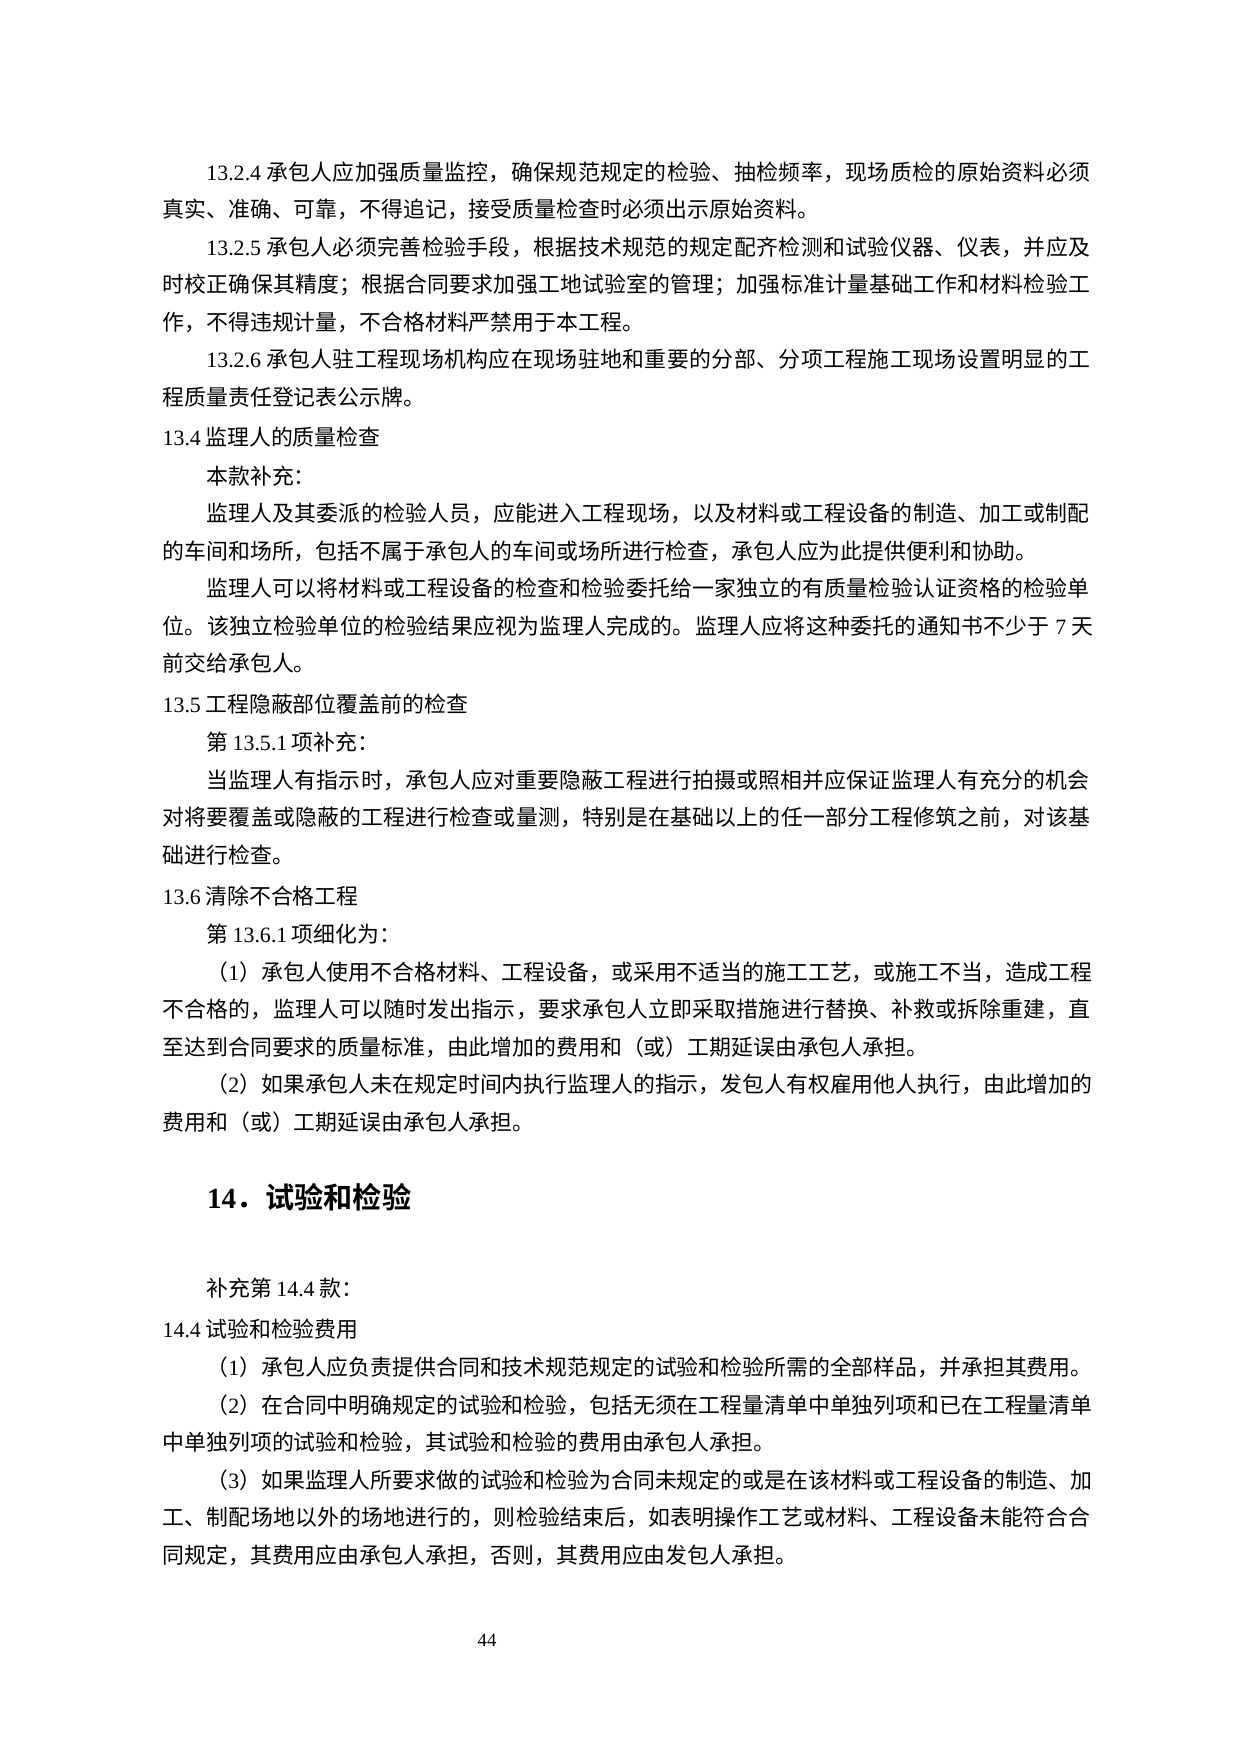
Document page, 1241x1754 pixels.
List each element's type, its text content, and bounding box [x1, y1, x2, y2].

text （1）承包人应负责提供合同和技术规范规定的试验和检验所需的全部样品，并承担其费用。 [162, 1346, 1093, 1383]
text （3）如果监理人所要求做的试验和检验为合同未规定的或是在该材料或工程设备的制造、加工、制配场地以外的场地进行的，则检验结束后，如表明操作工艺或材料、工程设备未能符合合同规定，其费用应由承包人承担，否则，其费用应由发包人承担。 [162, 1458, 1093, 1571]
text 13.6清除不合格工程 [162, 871, 1093, 912]
text 监理人及其委派的检验人员，应能进入工程现场，以及材料或工程设备的制造、加工或制配的车间和场所，包括不属于承包人的车间或场所进行检查，承包人应为此提供便利和协助。 [162, 492, 1093, 567]
text 13.2.5承包人必须完善检验手段，根据技术规范的规定配齐检测和试验仪器、仪表，并应及时校正确保其精度；根据合同要求加强工地试验室的管理；加强标准计量基础工作和材料检验工作，不得违规计量，不合格材料严禁用于本工程。 [162, 225, 1093, 337]
text 监理人可以将材料或工程设备的检查和检验委托给一家独立的有质量检验认证资格的检验单位。该独立检验单位的检验结果应视为监理人完成的。监理人应将这种委托的通知书不少于7天前交给承包人。 [162, 567, 1093, 679]
text 本款补充： [162, 454, 1093, 492]
text 13.2.4承包人应加强质量监控，确保规范规定的检验、抽检频率，现场质检的原始资料必须真实、准确、可靠，不得追记，接受质量检查时必须出示原始资料。 [162, 150, 1093, 225]
text 13.4监理人的质量检查 [162, 412, 1093, 454]
text 当监理人有指示时，承包人应对重要隐蔽工程进行拍摄或照相并应保证监理人有充分的机会对将要覆盖或隐蔽的工程进行检查或量测，特别是在基础以上的任一部分工程修筑之前，对该基础进行检查。 [162, 758, 1093, 871]
subtitle 14．试验和检验 [207, 1175, 1093, 1217]
text 14.4试验和检验费用 [162, 1304, 1093, 1346]
text （2）如果承包人未在规定时间内执行监理人的指示，发包人有权雇用他人执行，由此增加的费用和（或）工期延误由承包人承担。 [162, 1062, 1093, 1137]
text 第13.5.1项补充： [162, 721, 1093, 758]
text 补充第14.4款： [162, 1267, 1093, 1304]
text 13.5工程隐蔽部位覆盖前的检查 [162, 679, 1093, 721]
text （2）在合同中明确规定的试验和检验，包括无须在工程量清单中单独列项和已在工程量清单中单独列项的试验和检验，其试验和检验的费用由承包人承担。 [162, 1383, 1093, 1458]
text 第13.6.1项细化为： [162, 912, 1093, 950]
text 13.2.6承包人驻工程现场机构应在现场驻地和重要的分部、分项工程施工现场设置明显的工程质量责任登记表公示牌。 [162, 337, 1093, 412]
text （1）承包人使用不合格材料、工程设备，或采用不适当的施工工艺，或施工不当，造成工程不合格的，监理人可以随时发出指示，要求承包人立即采取措施进行替换、补救或拆除重建，直至达到合同要求的质量标准，由此增加的费用和（或）工期延误由承包人承担。 [162, 950, 1093, 1062]
